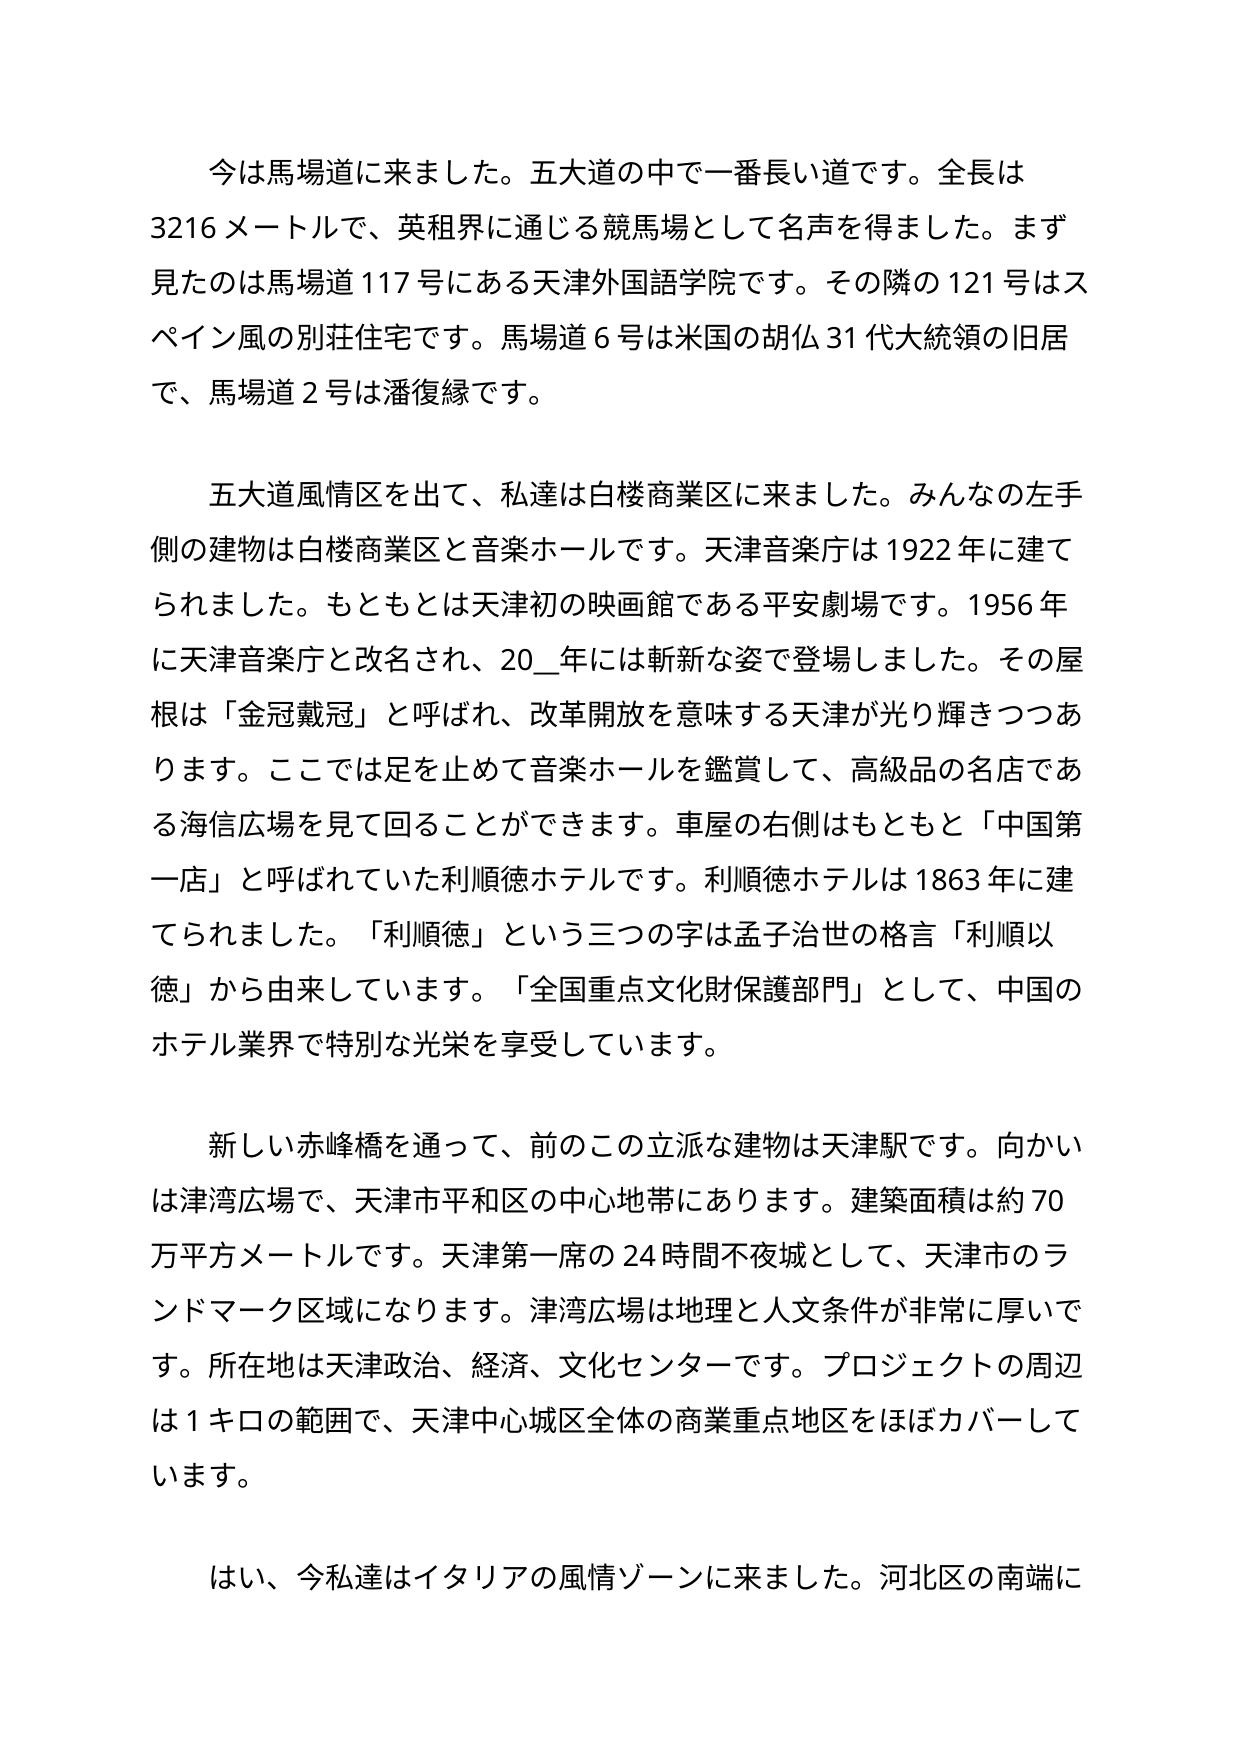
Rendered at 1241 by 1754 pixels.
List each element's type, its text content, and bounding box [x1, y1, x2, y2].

text 新しい赤峰橋を通って、前のこの立派な建物は天津駅です。向かいは津湾広場で、天津市平和区の中心地帯にあります。建築面積は約70万平方メートルです。天津第一席の24時間不夜城として、天津市のランドマーク区域になります。津湾広場は地理と人文条件が非常に厚いです。所在地は天津政治、経済、文化センターです。プロジェクトの周辺は1キロの範囲で、天津中心城区全体の商業重点地区をほぼカバーしています。 [150, 1123, 1090, 1495]
text 五大道風情区を出て、私達は白楼商業区に来ました。みんなの左手側の建物は白楼商業区と音楽ホールです。天津音楽庁は1922年に建てられました。もともとは天津初の映画館である平安劇場です。1956年に天津音楽庁と改名され、20__年には斬新な姿で登場しました。その屋根は「金冠戴冠」と呼ばれ、改革開放を意味する天津が光り輝きつつあります。ここでは足を止めて音楽ホールを鑑賞して、高級品の名店である海信広場を見て回ることができます。車屋の右側はもともと「中国第一店」と呼ばれていた利順徳ホテルです。利順徳ホテルは1863年に建てられました。「利順徳」という三つの字は孟子治世の格言「利順以徳」から由来しています。「全国重点文化財保護部門」として、中国のホテル業界で特別な光栄を享受しています。 [150, 472, 1090, 1063]
text 今は馬場道に来ました。五大道の中で一番長い道です。全長は3216メートルで、英租界に通じる競馬場として名声を得ました。まず見たのは馬場道117号にある天津外国語学院です。その隣の121号はスペイン風の別荘住宅です。馬場道6号は米国の胡仏31代大統領の旧居で、馬場道2号は潘復縁です。 [150, 150, 1090, 412]
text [150, 1554, 1090, 1597]
